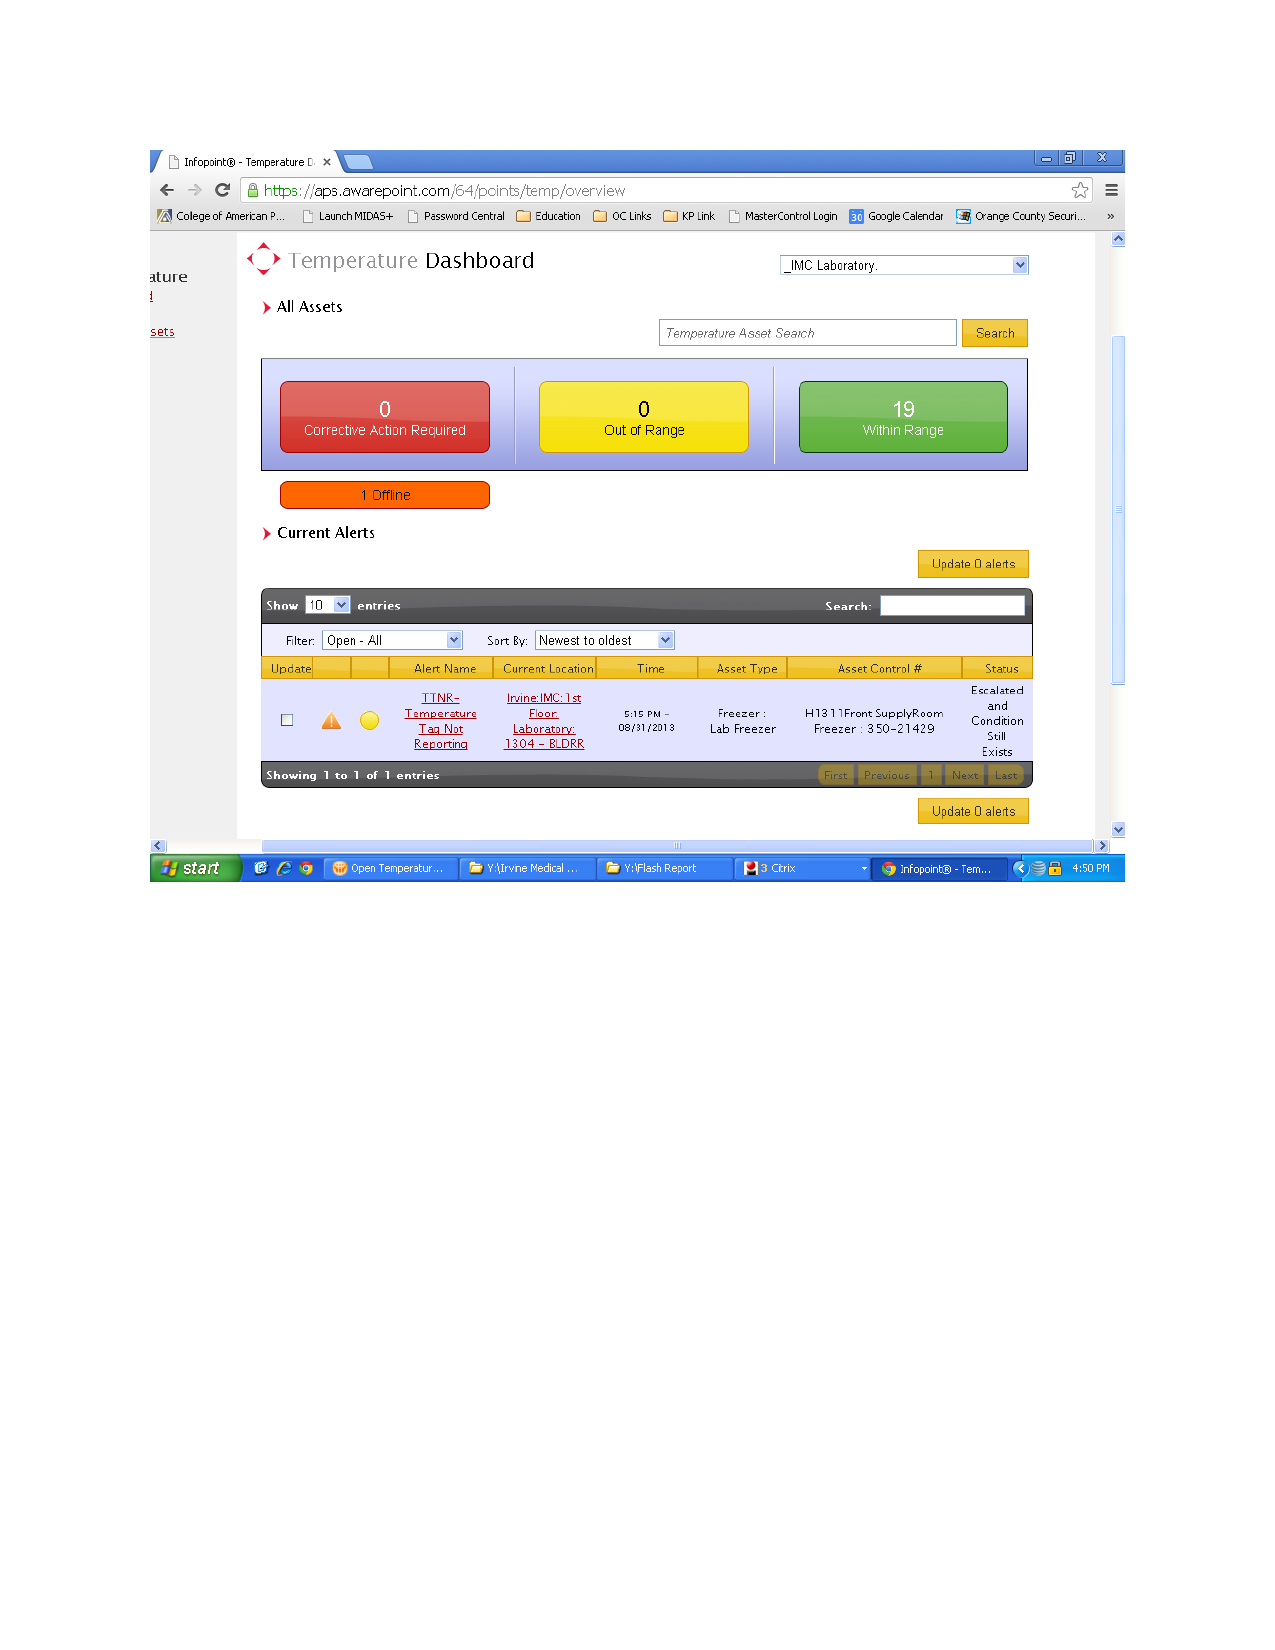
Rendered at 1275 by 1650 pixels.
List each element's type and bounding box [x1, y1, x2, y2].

picture [150, 150, 1125, 882]
